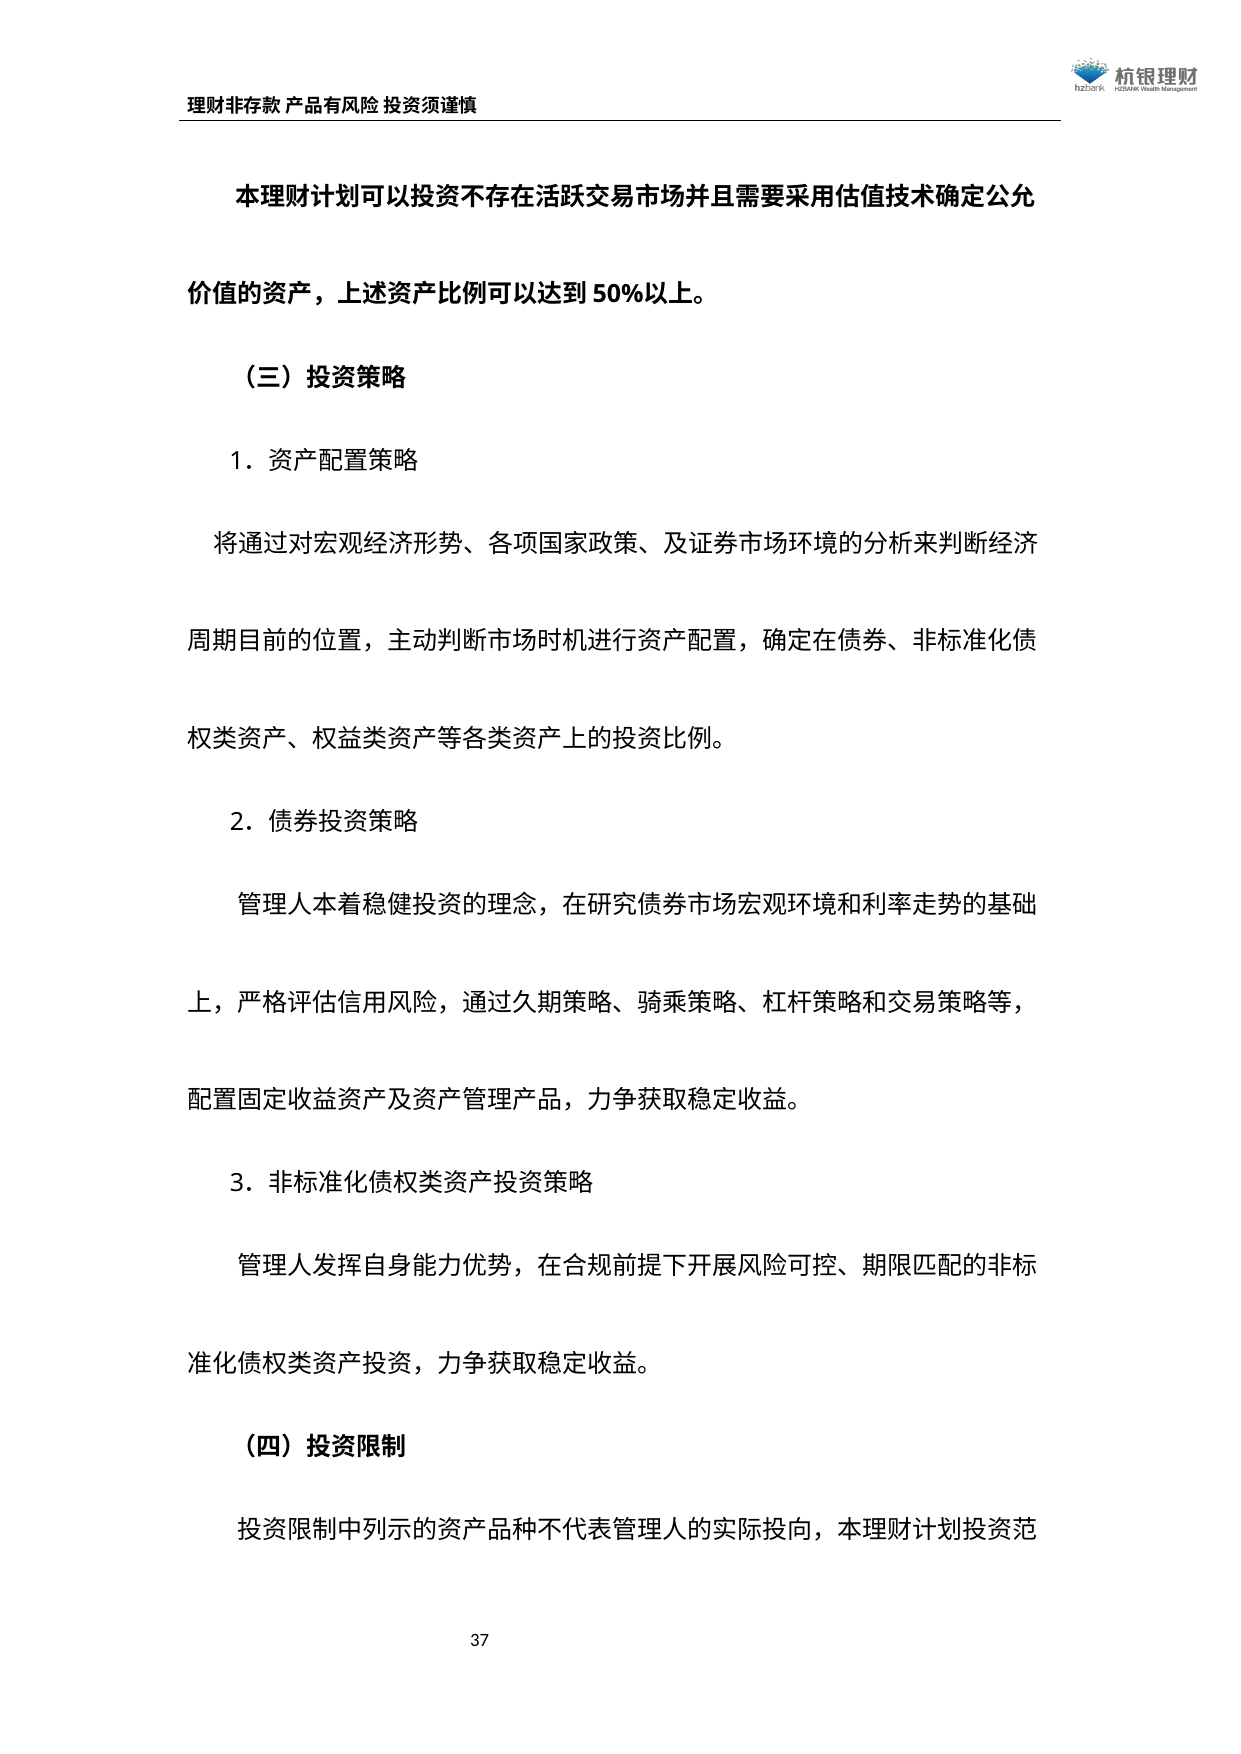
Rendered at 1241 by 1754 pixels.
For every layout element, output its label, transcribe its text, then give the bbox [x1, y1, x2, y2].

text 将通过对宏观经济形势、各项国家政策、及证券市场环境的分析来判断经济周期目前的位置，主动判断市场时机进行资产配置，确定在债券、非标准化债权类资产、权益类资产等各类资产上的投资比例。 [187, 509, 1053, 769]
text 管理人发挥自身能力优势，在合规前提下开展风险可控、期限匹配的非标准化债权类资产投资，力争获取稳定收益。 [187, 1231, 1053, 1394]
list 投资限制 [187, 1412, 1053, 1477]
list 资产配置策略 [187, 426, 1053, 491]
list 债券投资策略 [187, 787, 1053, 852]
list 投资策略 [187, 343, 1053, 408]
picture [1027, 0, 1240, 151]
list 投资限制中列示的资产品种不代表管理人的实际投向，本理财计划投资范围以“投资范围”章节表述为准。 [187, 1495, 1053, 1560]
text 本理财计划可以投资不存在活跃交易市场并且需要采用估值技术确定公允价值的资产，上述资产比例可以达到50%以上。 [187, 162, 1053, 324]
list 非标准化债权类资产投资策略 [187, 1148, 1053, 1213]
text 管理人本着稳健投资的理念，在研究债券市场宏观环境和利率走势的基础上，严格评估信用风险，通过久期策略、骑乘策略、杠杆策略和交易策略等，配置固定收益资产及资产管理产品，力争获取稳定收益。 [187, 870, 1053, 1130]
